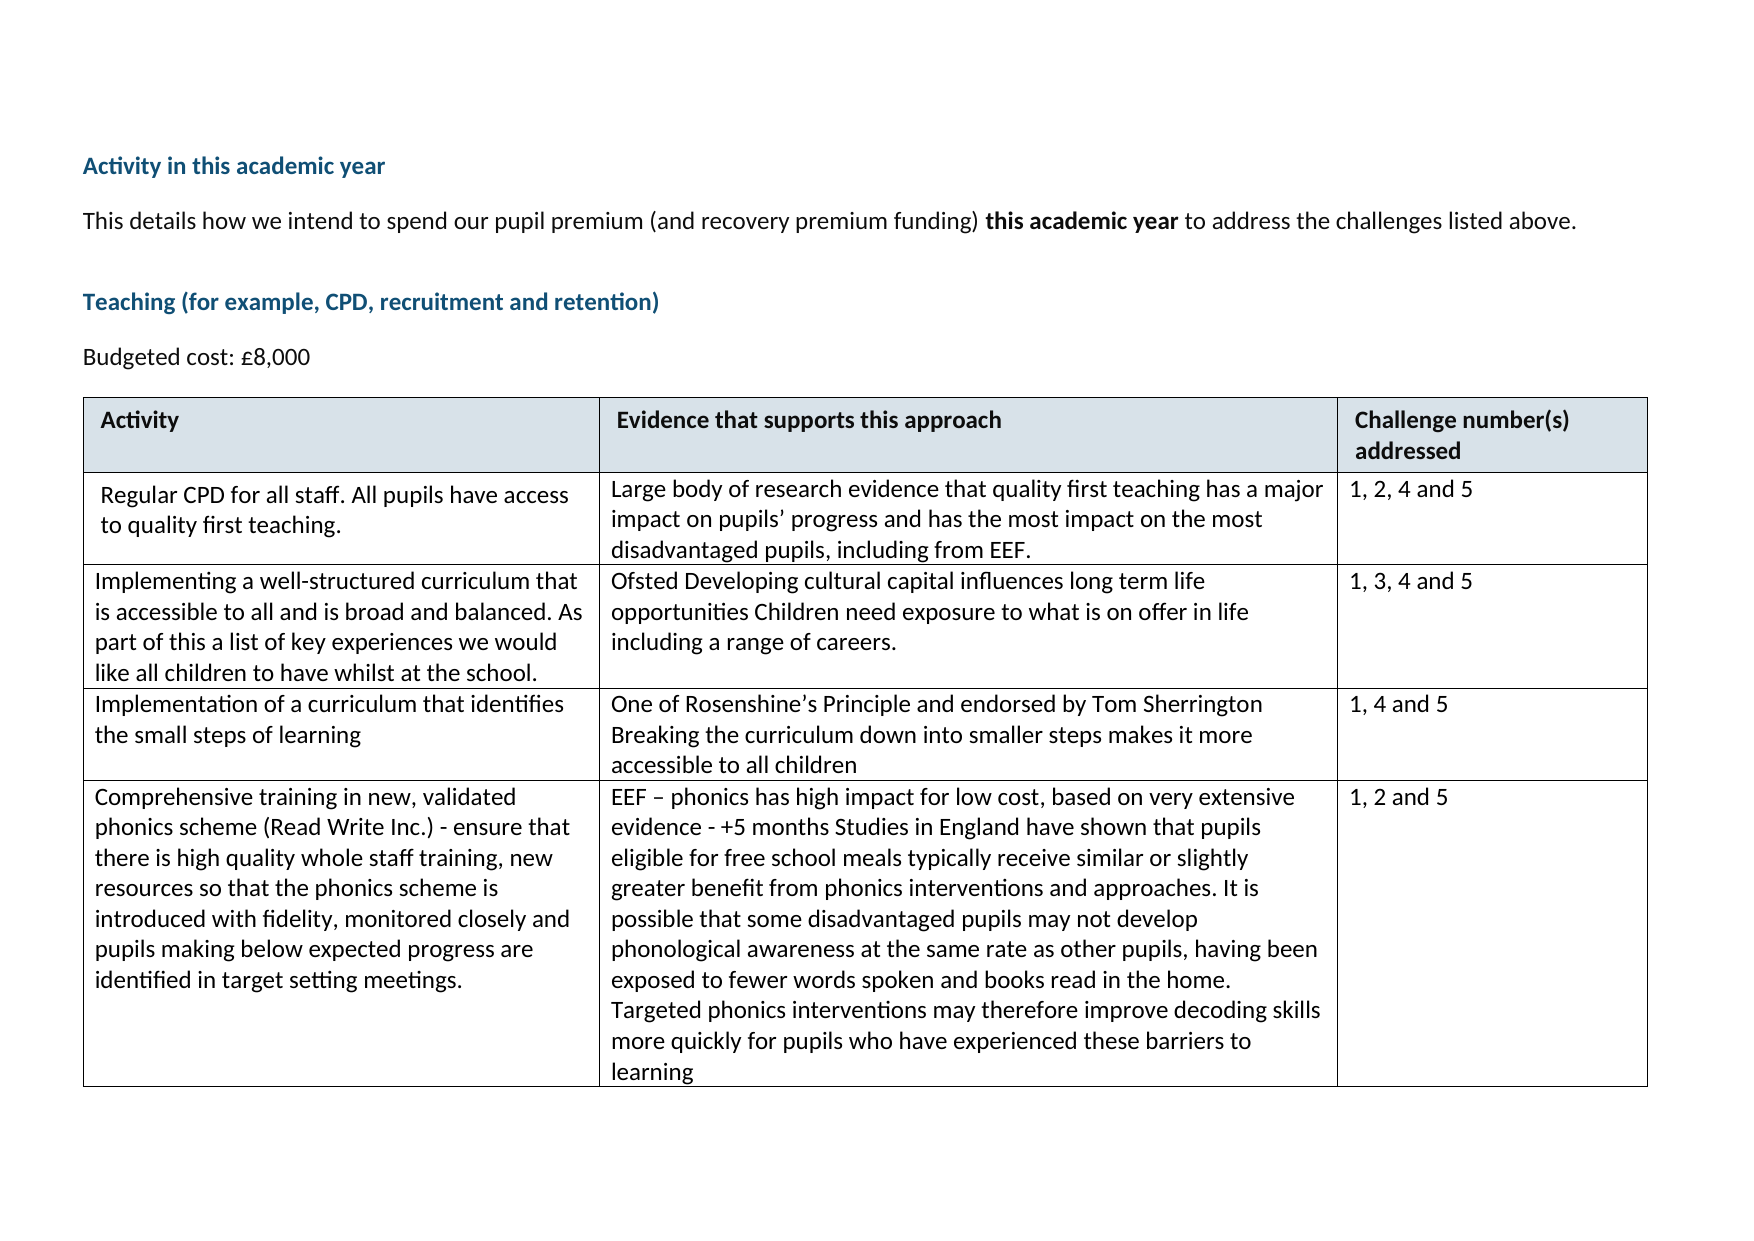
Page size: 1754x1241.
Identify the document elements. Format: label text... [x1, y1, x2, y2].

text Teaching (for example, CPD, recruitment and retention) [83, 286, 1671, 317]
table_header Challenge number(s) addressed [1338, 398, 1647, 472]
table_cell 1, 3, 4 and 5 [1338, 565, 1647, 687]
table_cell 1, 2 and 5 [1338, 781, 1647, 1086]
table_cell One of Rosenshine’s Principle and endorsed by Tom Sherrington Breaking the curriculum down into smaller steps makes it more accessible to all children [600, 689, 1337, 780]
table_header Evidence that supports this approach [600, 398, 1337, 472]
table_cell Regular CPD for all staff. All pupils have access to quality first teaching. [84, 473, 599, 564]
table_header Activity [84, 398, 599, 472]
text Activity in this academic year [83, 150, 1671, 181]
table_cell Large body of research evidence that quality first teaching has a major impact on pupils’ progress and has the most impact on the most disadvantaged pupils, including from EEF. [600, 473, 1337, 564]
table_cell 1, 2, 4 and 5 [1338, 473, 1647, 564]
table_cell Implementing a well-structured curriculum that is accessible to all and is broad and balanced. As part of this a list of key experiences we would like all children to have whilst at the school. [84, 565, 599, 687]
table_cell Implementation of a curriculum that identifies the small steps of learning [84, 689, 599, 780]
text This details how we intend to spend our pupil premium (and recovery premium funding) this academic year to address the challenges listed above. [83, 206, 1671, 236]
text Budgeted cost: £8,000 [83, 342, 1671, 372]
table_cell Comprehensive training in new, validated phonics scheme (Read Write Inc.) - ensure that there is high quality whole staff training, new resources so that the phonics scheme is introduced with fidelity, monitored closely and pupils making below expected progress are identified in target setting meetings. [84, 781, 599, 1086]
table_cell 1, 4 and 5 [1338, 689, 1647, 780]
table_cell Ofsted Developing cultural capital influences long term life opportunities Children need exposure to what is on offer in life including a range of careers. [600, 565, 1337, 687]
table_cell EEF – phonics has high impact for low cost, based on very extensive evidence - +5 months Studies in England have shown that pupils eligible for free school meals typically receive similar or slightly greater benefit from phonics interventions and approaches. It is possible that some disadvantaged pupils may not develop phonological awareness at the same rate as other pupils, having been exposed to fewer words spoken and books read in the home. Targeted phonics interventions may therefore improve decoding skills more quickly for pupils who have experienced these barriers to learning [600, 781, 1337, 1086]
